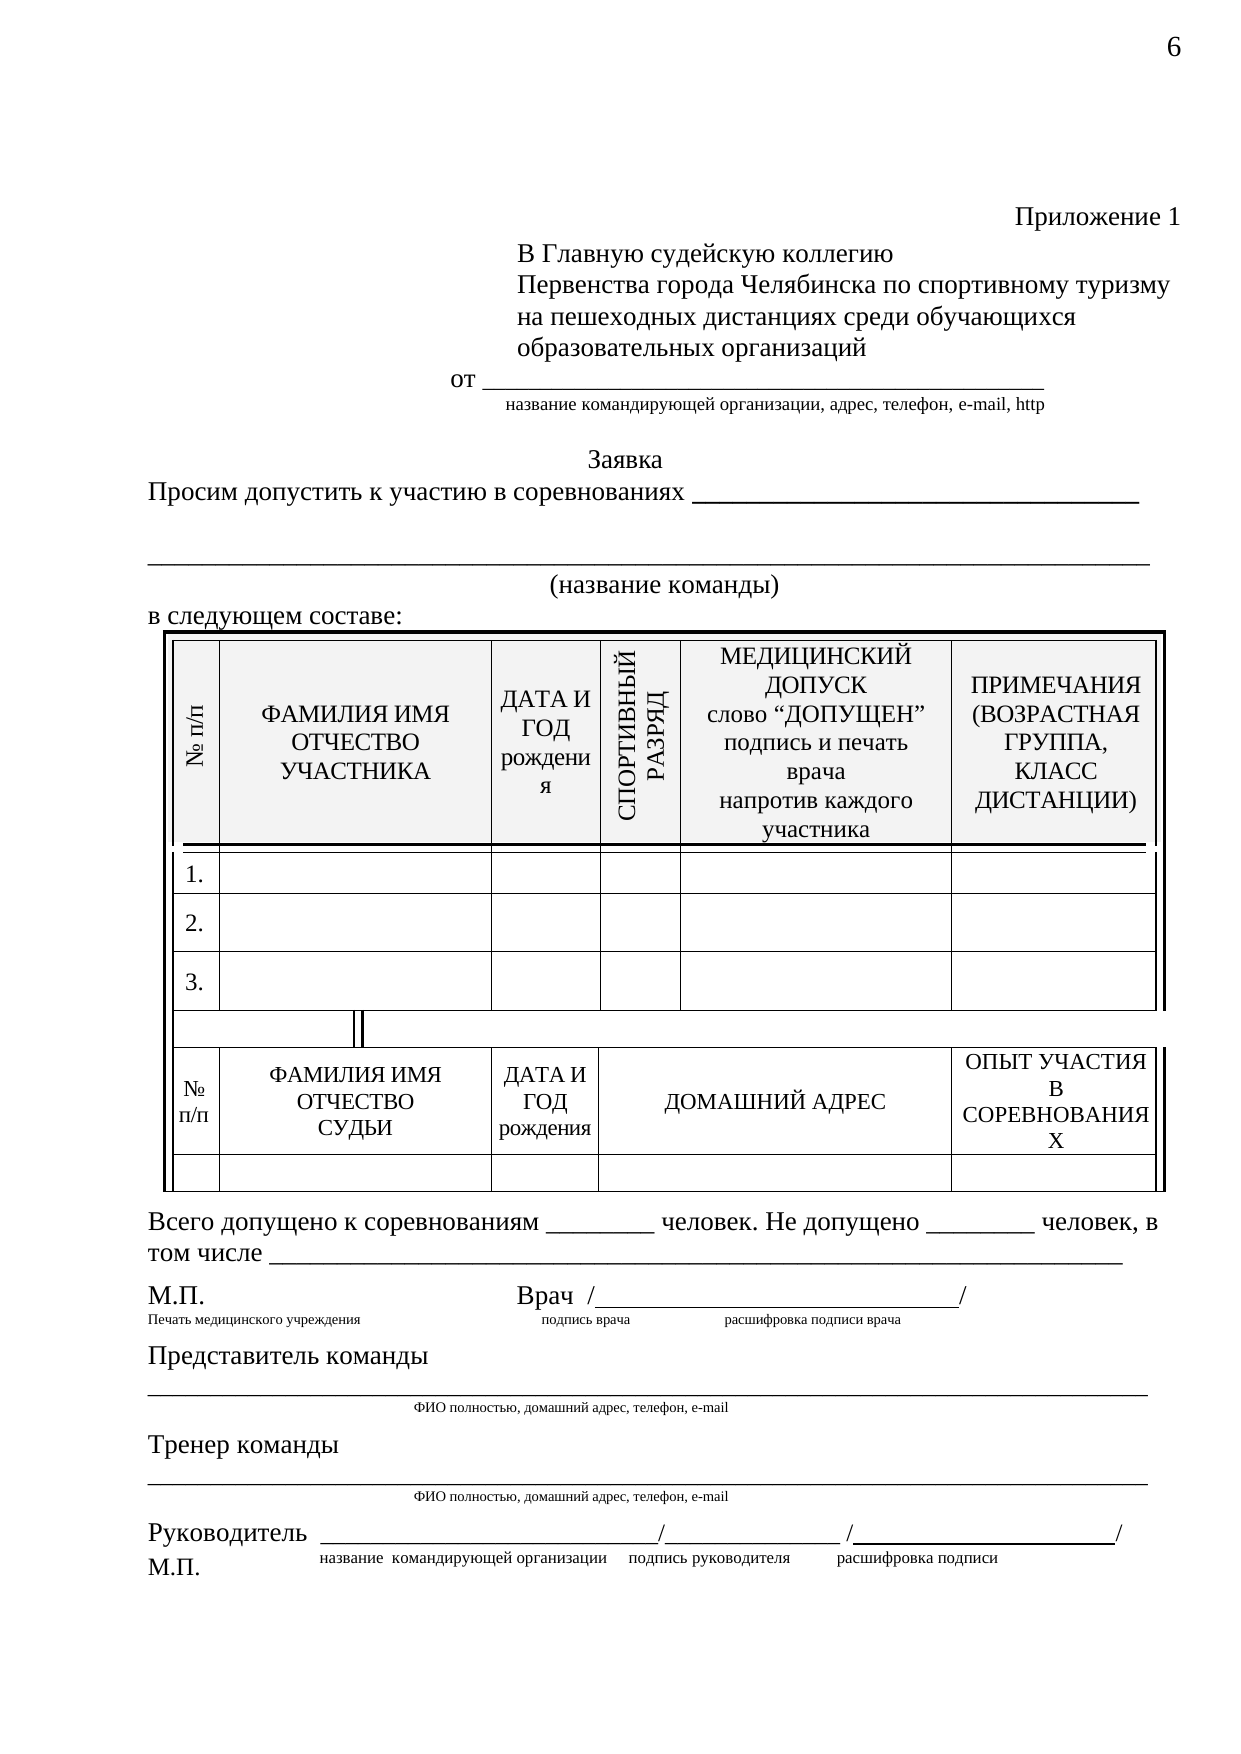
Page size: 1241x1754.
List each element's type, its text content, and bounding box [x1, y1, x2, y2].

table_cell [1157, 893, 1161, 951]
table_header Спортивный разряд [601, 641, 680, 842]
table_cell дата и Год рождения [492, 1048, 598, 1154]
text Тренер команды ________________________________________________________________________________ [148, 1428, 1181, 1488]
table_header примечания (ВОЗРАСТНАЯ ГРУППА, класс дистанции) [951, 634, 1161, 842]
table_cell ДОМАШНИЙ АДРЕС [599, 1048, 951, 1154]
table_cell [952, 1155, 1155, 1191]
table_cell Фамилия Имя отчество судьи [220, 1048, 491, 1154]
table_cell [492, 846, 600, 852]
table_header дата и Год рождения [492, 641, 600, 842]
table_header № п/п [168, 634, 220, 842]
table_cell [1157, 1154, 1161, 1191]
table_header Фамилия Имя отчество участника [220, 641, 491, 842]
table_cell [492, 894, 600, 951]
table_cell [681, 846, 951, 852]
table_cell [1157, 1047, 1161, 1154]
table_cell [174, 1011, 353, 1047]
text Просим допустить к участию в соревнованиях _________________________________ [148, 474, 1181, 506]
text Всего допущено к соревнованиям ________ человек. Не допущено ________ человек, в том числе _______________________________________________________________ [148, 1204, 1181, 1267]
text М.П. название командирующей организации подпись руководителя расшифровка подписи [148, 1548, 1181, 1581]
text Заявка [59, 443, 1191, 474]
table_cell [220, 952, 491, 1010]
table_cell [599, 1155, 951, 1191]
table_cell [220, 853, 491, 893]
table_cell [168, 1010, 172, 1047]
table_cell [952, 952, 1155, 1010]
table_cell 1. [168, 843, 219, 893]
table_cell [168, 1154, 172, 1191]
text __________________________________________________________________________ [148, 537, 1181, 568]
table_cell [492, 952, 600, 1010]
table_cell [681, 853, 951, 893]
text от _________________________________________________ [148, 362, 1181, 393]
table_cell [220, 1155, 491, 1191]
text Представитель команды ________________________________________________________________________________ [148, 1339, 1181, 1399]
text В Главную судейскую коллегию [490, 237, 1181, 268]
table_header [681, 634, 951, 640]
table_cell [174, 1155, 219, 1191]
table_cell [952, 894, 1155, 951]
text (название команды) [148, 568, 1181, 599]
table_cell [601, 846, 680, 852]
table_cell [681, 952, 951, 1010]
text Первенства города Челябинска по спортивному туризму на пешеходных дистанциях среди обучающихся образовательных организаций [517, 268, 1181, 362]
text в следующем составе: [148, 599, 1181, 630]
table_cell [492, 1155, 598, 1191]
table_cell [492, 853, 600, 893]
table_cell [355, 1011, 359, 1047]
table_cell 2. [174, 894, 219, 951]
table_cell [601, 952, 680, 1010]
text ФИО полностью, домашний адрес, телефон, e-mail [148, 1488, 1181, 1517]
text ФИО полностью, домашний адрес, телефон, e-mail [148, 1399, 1181, 1428]
table_cell [681, 894, 951, 951]
text Приложение 1 [148, 200, 1181, 231]
table_header Медицинский допуск слово “допущен” подпись и печать врача напротив каждого участника [681, 641, 951, 842]
text Руководитель ___________________________/______________ / / [148, 1517, 1181, 1548]
table_cell [220, 846, 491, 852]
text М.П. Врач / / [148, 1279, 1181, 1311]
table_cell ОПЫТ УЧАСТИЯ В СОРЕВНОВАНИЯХ [952, 1048, 1155, 1154]
table_cell № п/п [174, 1048, 219, 1154]
table_cell [601, 894, 680, 951]
table_cell [1157, 951, 1161, 1010]
table_cell [952, 843, 1161, 893]
text Печать медицинского учреждения подпись врача расшифровка подписи врача [148, 1311, 1181, 1339]
table_cell [220, 894, 491, 951]
text название командирующей организации, адрес, телефон, e-mail, http [148, 393, 1181, 415]
table_cell 3. [174, 952, 219, 1010]
table_cell [601, 853, 680, 893]
